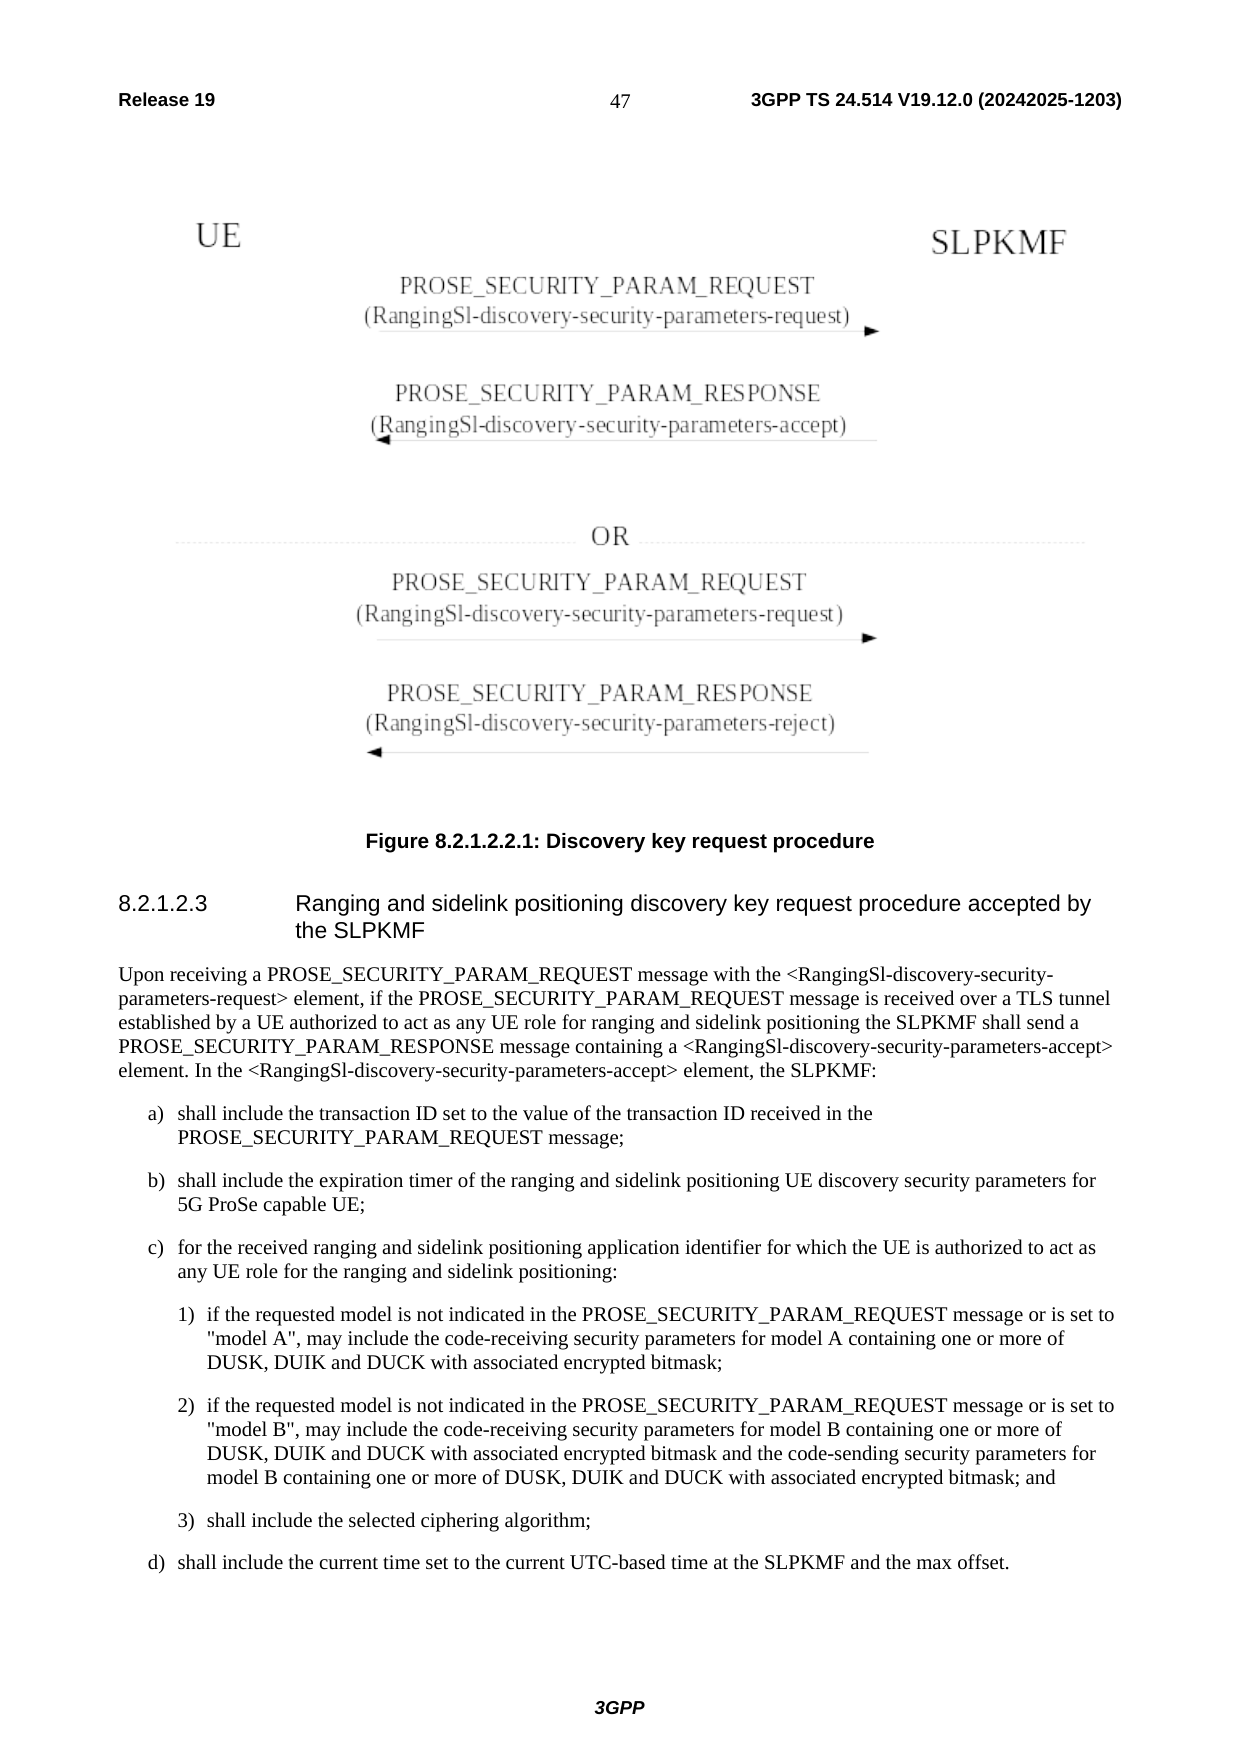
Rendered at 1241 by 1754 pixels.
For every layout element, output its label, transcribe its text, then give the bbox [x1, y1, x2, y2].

subtitle 8.2.1.2.3 Ranging and sidelink positioning discovery key request procedure accepted by the SLPKMF [118, 890, 1122, 943]
text Figure 8.2.1.2.2.1: Discovery key request procedure [118, 829, 1122, 853]
text b) shall include the expiration timer of the ranging and sidelink positioning UE discovery security parameters for 5G ProSe capable UE; [148, 1168, 1122, 1216]
text Upon receiving a PROSE_SECURITY_PARAM_REQUEST message with the <RangingSl-discovery-security-parameters-request> element, if the PROSE_SECURITY_PARAM_REQUEST message is received over a TLS tunnel established by a UE authorized to act as any UE role for ranging and sidelink positioning the SLPKMF shall send a PROSE_SECURITY_PARAM_RESPONSE message containing a <RangingSl-discovery-security-parameters-accept> element. In the <RangingSl-discovery-security-parameters-accept> element, the SLPKMF: [118, 962, 1122, 1082]
text a) shall include the transaction ID set to the value of the transaction ID received in the PROSE_SECURITY_PARAM_REQUEST message; [148, 1101, 1122, 1149]
text d) shall include the current time set to the current UTC-based time at the SLPKMF and the max offset. [148, 1550, 1122, 1574]
text 2) if the requested model is not indicated in the PROSE_SECURITY_PARAM_REQUEST message or is set to "model B", may include the code-receiving security parameters for model B containing one or more of DUSK, DUIK and DUCK with associated encrypted bitmask and the code-sending security parameters for model B containing one or more of DUSK, DUIK and DUCK with associated encrypted bitmask; and [177, 1392, 1122, 1489]
text c) for the received ranging and sidelink positioning application identifier for which the UE is authorized to act as any UE role for the ranging and sidelink positioning: [148, 1235, 1122, 1283]
text 3) shall include the selected ciphering algorithm; [177, 1507, 1122, 1532]
text 1) if the requested model is not indicated in the PROSE_SECURITY_PARAM_REQUEST message or is set to "model A", may include the code-receiving security parameters for model A containing one or more of DUSK, DUIK and DUCK with associated encrypted bitmask; [177, 1302, 1122, 1374]
